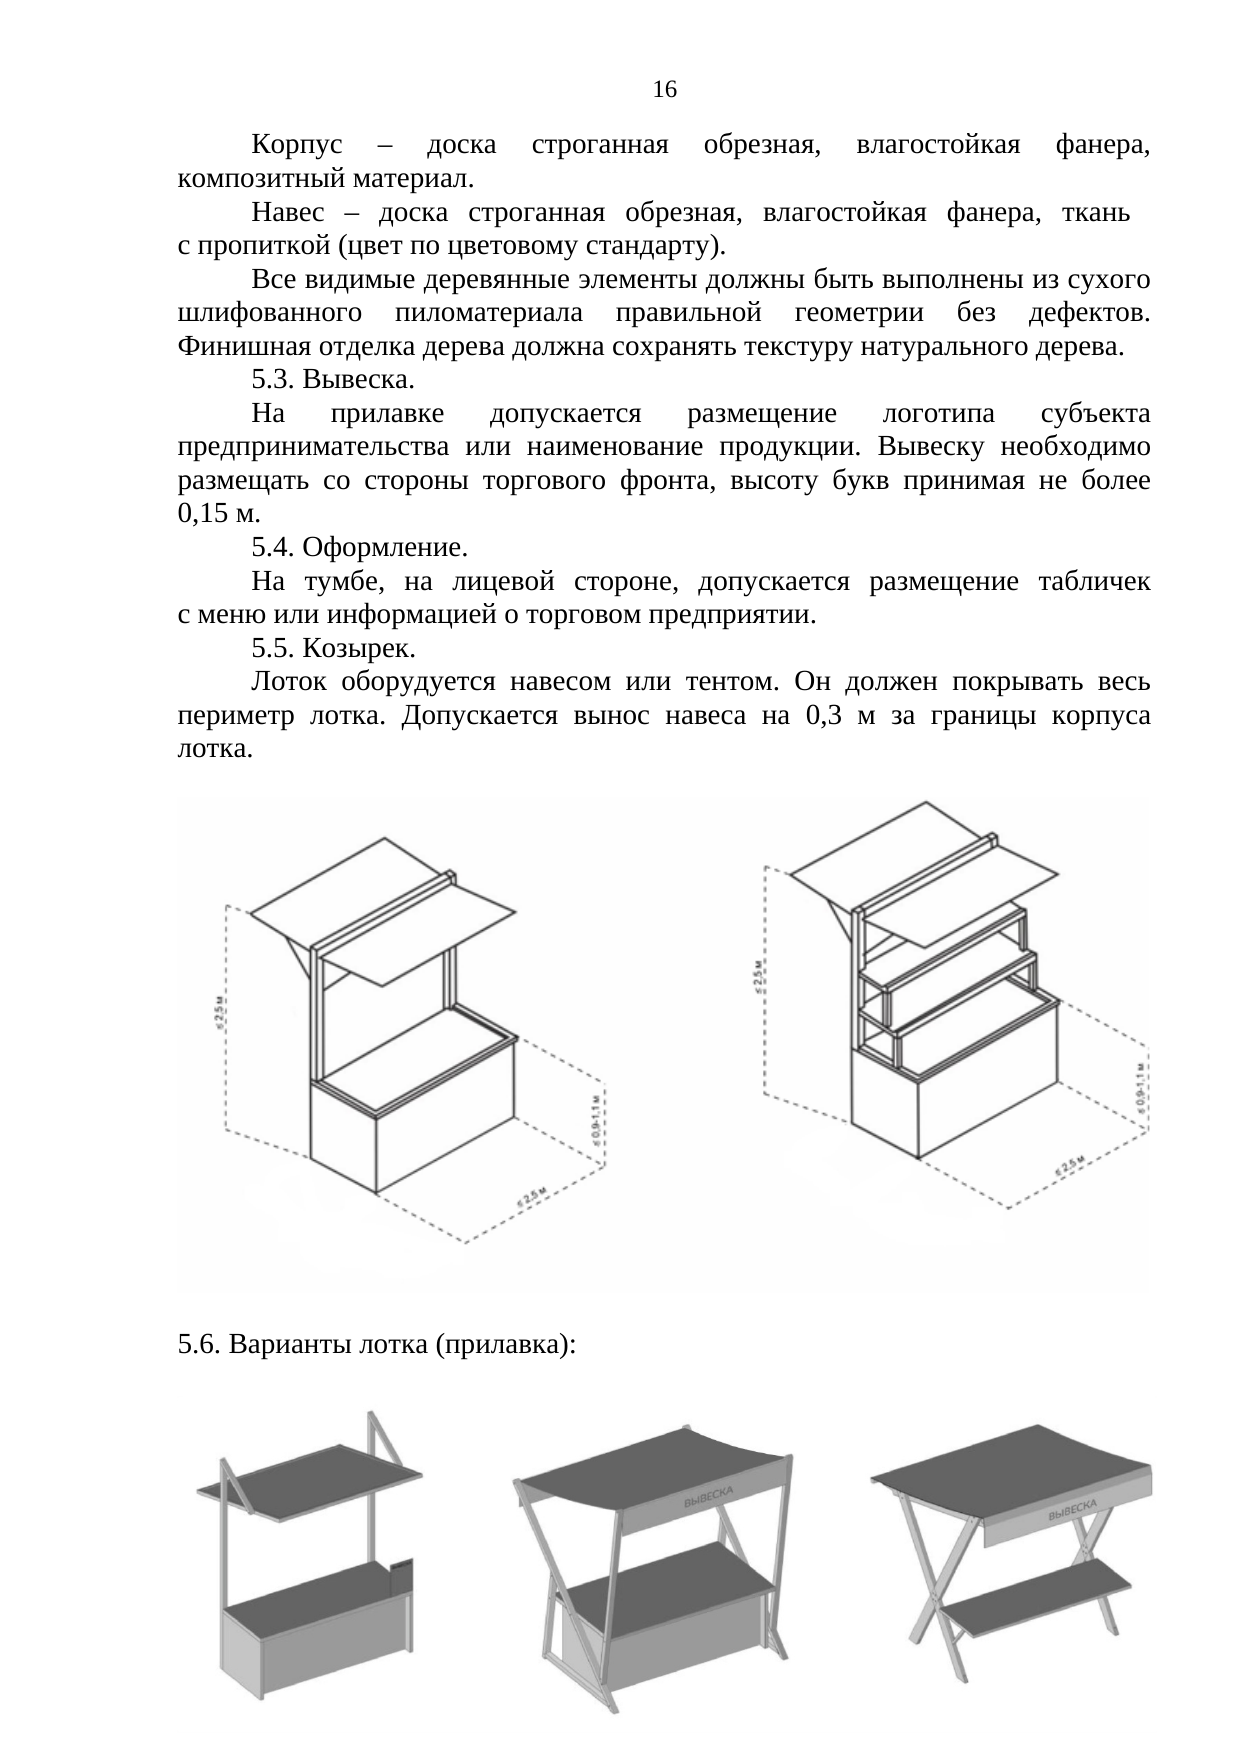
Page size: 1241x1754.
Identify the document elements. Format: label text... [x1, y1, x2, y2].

text На тумбе, на лицевой стороне, допускается размещение табличек с меню или информацией о торговом предприятии. [177, 563, 1152, 630]
text Корпус – доска строганная обрезная, влагостойкая фанера, композитный материал. [177, 127, 1152, 194]
text На прилавке допускается размещение логотипа субъекта предпринимательства или наименование продукции. Вывеску необходимо размещать со стороны торгового фронта, высоту букв принимая не более 0,15 м. [177, 395, 1152, 529]
text 5.5. Козырек. [177, 630, 1152, 663]
text 5.6. Варианты лотка (прилавка): [177, 1327, 1152, 1360]
picture [177, 797, 1150, 1293]
text Лоток оборудуется навесом или тентом. Он должен покрывать весь периметр лотка. Допускается вынос навеса на 0,3 м за границы корпуса лотка. [177, 663, 1152, 764]
text 5.3. Вывеска. [177, 361, 1152, 395]
text Все видимые деревянные элементы должны быть выполнены из сухого шлифованного пиломатериала правильной геометрии без дефектов. Финишная отделка дерева должна сохранять текстуру натурального дерева. [177, 261, 1152, 361]
text 5.4. Оформление. [177, 529, 1152, 563]
picture [177, 1396, 1158, 1733]
text Навес – доска строганная обрезная, влагостойкая фанера, ткань с пропиткой (цвет по цветовому стандарту). [177, 194, 1152, 261]
